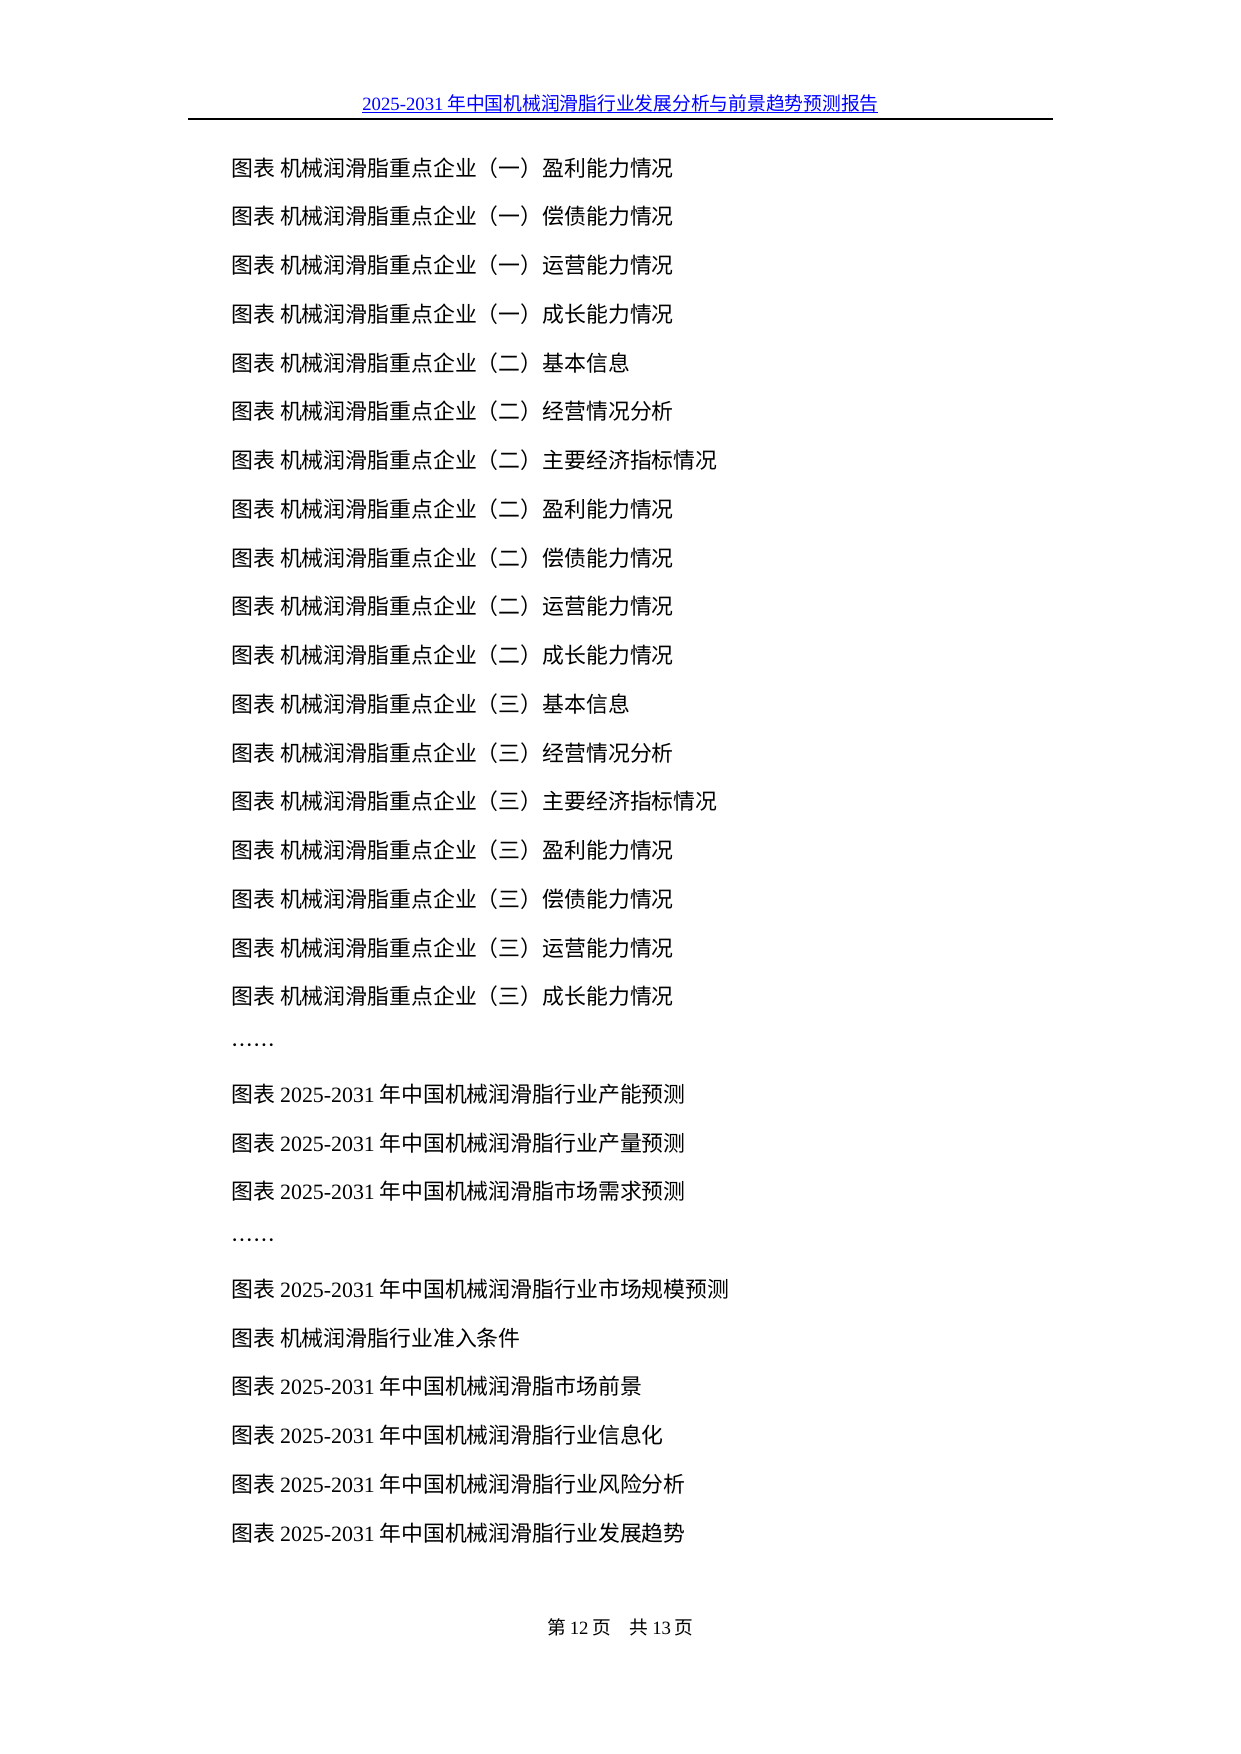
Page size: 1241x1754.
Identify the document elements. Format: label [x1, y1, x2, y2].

text [187, 150, 1053, 1548]
